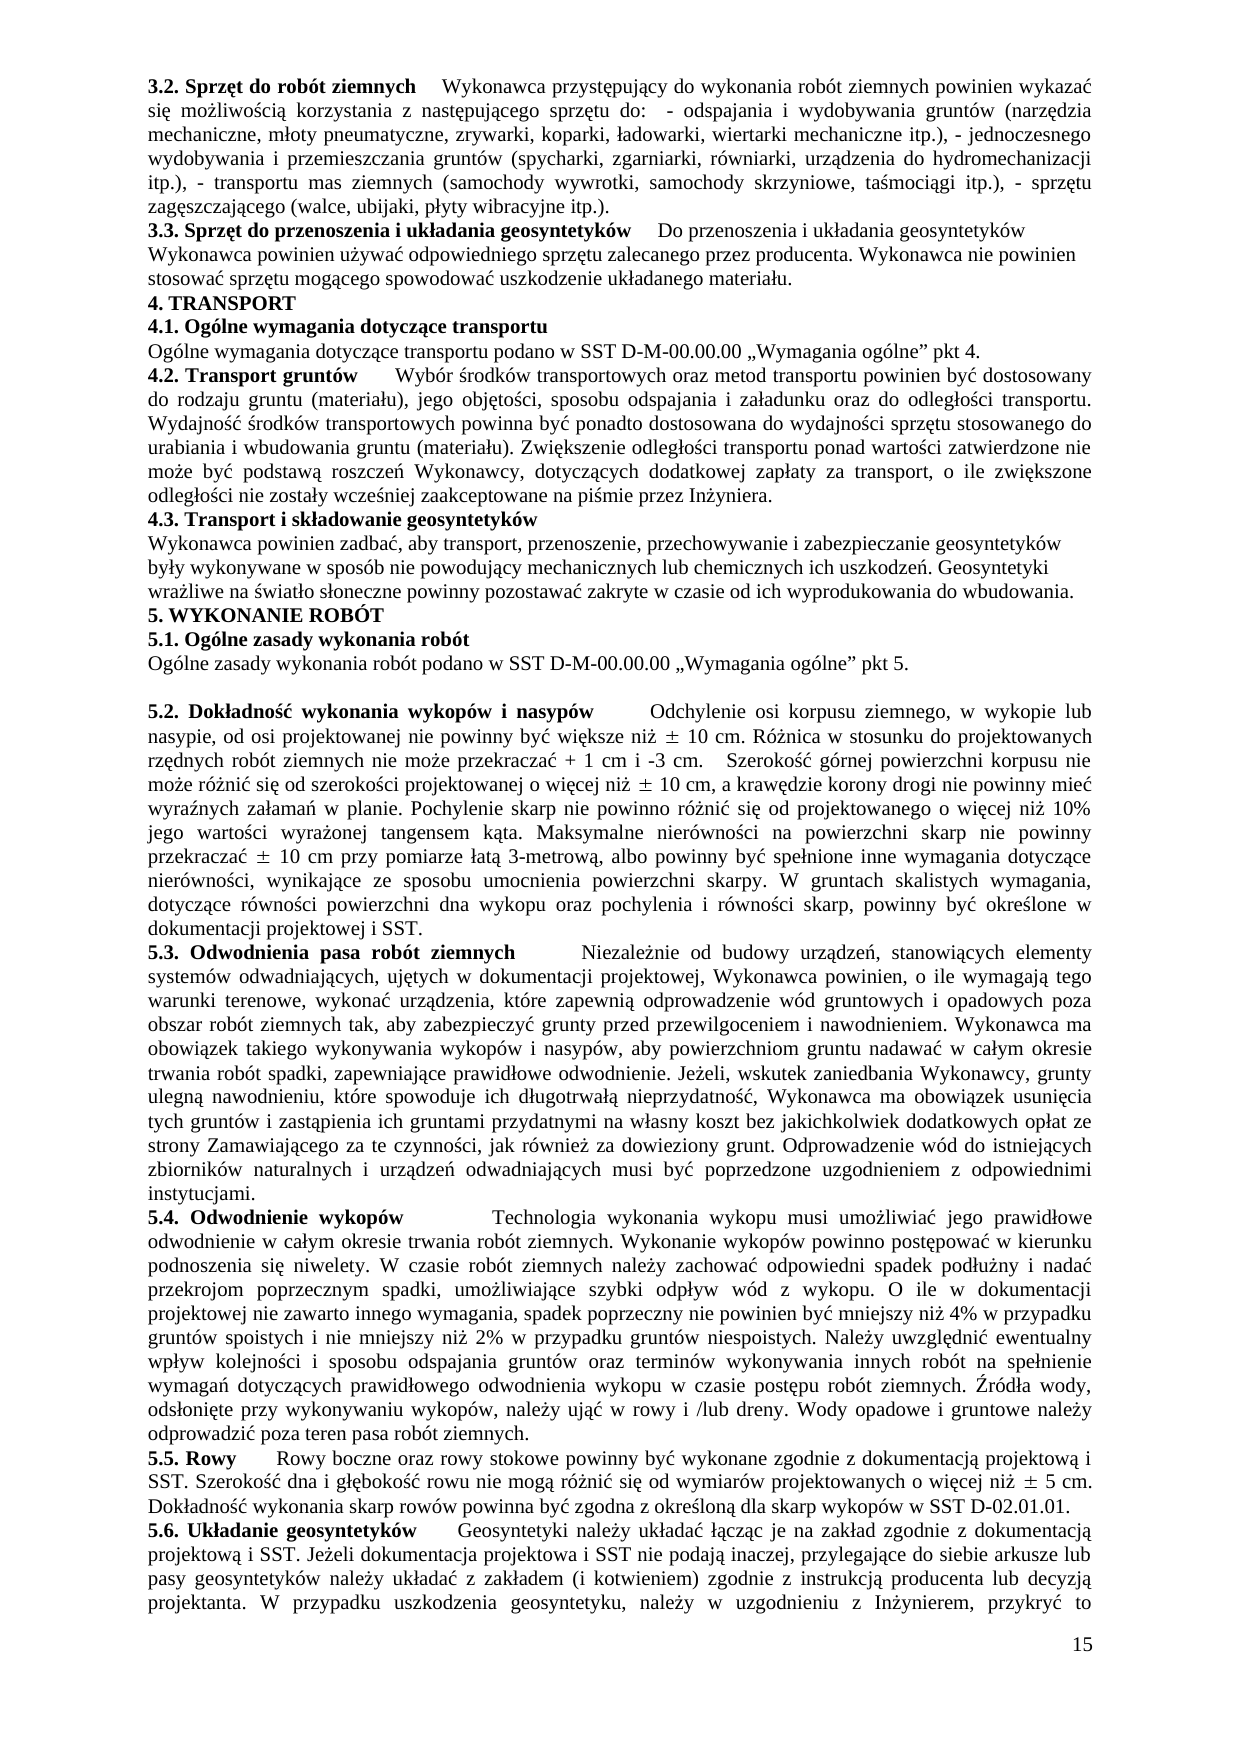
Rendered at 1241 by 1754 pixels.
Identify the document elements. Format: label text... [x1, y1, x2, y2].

subtitle 5.5. Rowy Rowy boczne oraz rowy stokowe powinny być wykonane zgodnie z dokumentacją projektową i SST. Szerokość dna i głębokość rowu nie mogą różnić się od wymiarów projektowanych o więcej niż 5 cm. Dokładność wykonania skarp rowów powinna być zgodna z określoną dla skarp wykopów w SST D-02.01.01. [148, 1445, 1093, 1518]
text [148, 1518, 1093, 1614]
text 4.3. Transport i składowanie geosyntetyków [148, 507, 1093, 531]
subtitle 4.2. Transport gruntów Wybór środków transportowych oraz metod transportu powinien być dostosowany do rodzaju gruntu (materiału), jego objętości, sposobu odspajania i załadunku oraz do odległości transportu. Wydajność środków transportowych powinna być ponadto dostosowana do wydajności sprzętu stosowanego do urabiania i wbudowania gruntu (materiału). Zwiększenie odległości transportu ponad wartości zatwierdzone nie może być podstawą roszczeń Wykonawcy, dotyczących dodatkowej zapłaty za transport, o ile zwiększone odległości nie zostały wcześniej zaakceptowane na piśmie przez Inżyniera. [148, 363, 1093, 507]
subtitle 5.4. Odwodnienie wykopów Technologia wykonania wykopu musi umożliwiać jego prawidłowe odwodnienie w całym okresie trwania robót ziemnych. Wykonanie wykopów powinno postępować w kierunku podnoszenia się niwelety. W czasie robót ziemnych należy zachować odpowiedni spadek podłużny i nadać przekrojom poprzecznym spadki, umożliwiające szybki odpływ wód z wykopu. O ile w dokumentacji projektowej nie zawarto innego wymagania, spadek poprzeczny nie powinien być mniejszy niż 4% w przypadku gruntów spoistych i nie mniejszy niż 2% w przypadku gruntów niespoistych. Należy uwzględnić ewentualny wpływ kolejności i sposobu odspajania gruntów oraz terminów wykonywania innych robót na spełnienie wymagań dotyczących prawidłowego odwodnienia wykopu w czasie postępu robót ziemnych. Źródła wody, odsłonięte przy wykonywaniu wykopów, należy ująć w rowy i /lub dreny. Wody opadowe i gruntowe należy odprowadzić poza teren pasa robót ziemnych. [148, 1205, 1093, 1445]
text 3.3. Sprzęt do przenoszenia i układania geosyntetyków Do przenoszenia i układania geosyntetyków Wykonawca powinien używać odpowiedniego sprzętu zalecanego przez producenta. Wykonawca nie powinien stosować sprzętu mogącego spowodować uszkodzenie układanego materiału. [148, 218, 1093, 290]
subtitle 4. transport [148, 290, 1093, 314]
subtitle 3.2. Sprzęt do robót ziemnych Wykonawca przystępujący do wykonania robót ziemnych powinien wykazać się możliwością korzystania z następującego sprzętu do: - odspajania i wydobywania gruntów (narzędzia mechaniczne, młoty pneumatyczne, zrywarki, koparki, ładowarki, wiertarki mechaniczne itp.), - jednoczesnego wydobywania i przemieszczania gruntów (spycharki, zgarniarki, równiarki, urządzenia do hydromechanizacji itp.), - transportu mas ziemnych (samochody wywrotki, samochody skrzyniowe, taśmociągi itp.), - sprzętu zagęszczającego (walce, ubijaki, płyty wibracyjne itp.). [148, 74, 1093, 218]
subtitle 5.3. Odwodnienia pasa robót ziemnych Niezależnie od budowy urządzeń, stanowiących elementy systemów odwadniających, ujętych w dokumentacji projektowej, Wykonawca powinien, o ile wymagają tego warunki terenowe, wykonać urządzenia, które zapewnią odprowadzenie wód gruntowych i opadowych poza obszar robót ziemnych tak, aby zabezpieczyć grunty przed przewilgoceniem i nawodnieniem. Wykonawca ma obowiązek takiego wykonywania wykopów i nasypów, aby powierzchniom gruntu nadawać w całym okresie trwania robót spadki, zapewniające prawidłowe odwodnienie. Jeżeli, wskutek zaniedbania Wykonawcy, grunty ulegną nawodnieniu, które spowoduje ich długotrwałą nieprzydatność, Wykonawca ma obowiązek usunięcia tych gruntów i zastąpienia ich gruntami przydatnymi na własny koszt bez jakichkolwiek dodatkowych opłat ze strony Zamawiającego za te czynności, jak również za dowieziony grunt. Odprowadzenie wód do istniejących zbiorników naturalnych i urządzeń odwadniających musi być poprzedzone uzgodnieniem z odpowiednimi instytucjami. [148, 940, 1093, 1205]
subtitle 5.2. Dokładność wykonania wykopów i nasypów Odchylenie osi korpusu ziemnego, w wykopie lub nasypie, od osi projektowanej nie powinny być większe niż 10 cm. Różnica w stosunku do projektowanych rzędnych robót ziemnych nie może przekraczać + 1 cm i -3 cm. Szerokość górnej powierzchni korpusu nie może różnić się od szerokości projektowanej o więcej niż 10 cm, a krawędzie korony drogi nie powinny mieć wyraźnych załamań w planie. Pochylenie skarp nie powinno różnić się od projektowanego o więcej niż 10% jego wartości wyrażonej tangensem kąta. Maksymalne nierówności na powierzchni skarp nie powinny przekraczać 10 cm przy pomiarze łatą 3-metrową, albo powinny być spełnione inne wymagania dotyczące nierówności, wynikające ze sposobu umocnienia powierzchni skarpy. W gruntach skalistych wymagania, dotyczące równości powierzchni dna wykopu oraz pochylenia i równości skarp, powinny być określone w dokumentacji projektowej i SST. [148, 699, 1093, 940]
subtitle 5.1. Ogólne zasady wykonania robót [148, 627, 1093, 651]
subtitle 5. wykonanie robót [148, 603, 1093, 627]
text Ogólne wymagania dotyczące transportu podano w SST D-M-00.00.00 „Wymagania ogólne” pkt 4. [148, 338, 1093, 363]
text Wykonawca powinien zadbać, aby transport, przenoszenie, przechowywanie i zabezpieczanie geosyntetyków były wykonywane w sposób nie powodujący mechanicznych lub chemicznych ich uszkodzeń. Geosyntetyki wrażliwe na światło słoneczne powinny pozostawać zakryte w czasie od ich wyprodukowania do wbudowania. [148, 531, 1093, 603]
text Ogólne zasady wykonania robót podano w SST D-M-00.00.00 „Wymagania ogólne” pkt 5. [148, 651, 1093, 675]
subtitle 4.1. Ogólne wymagania dotyczące transportu [148, 314, 1093, 338]
